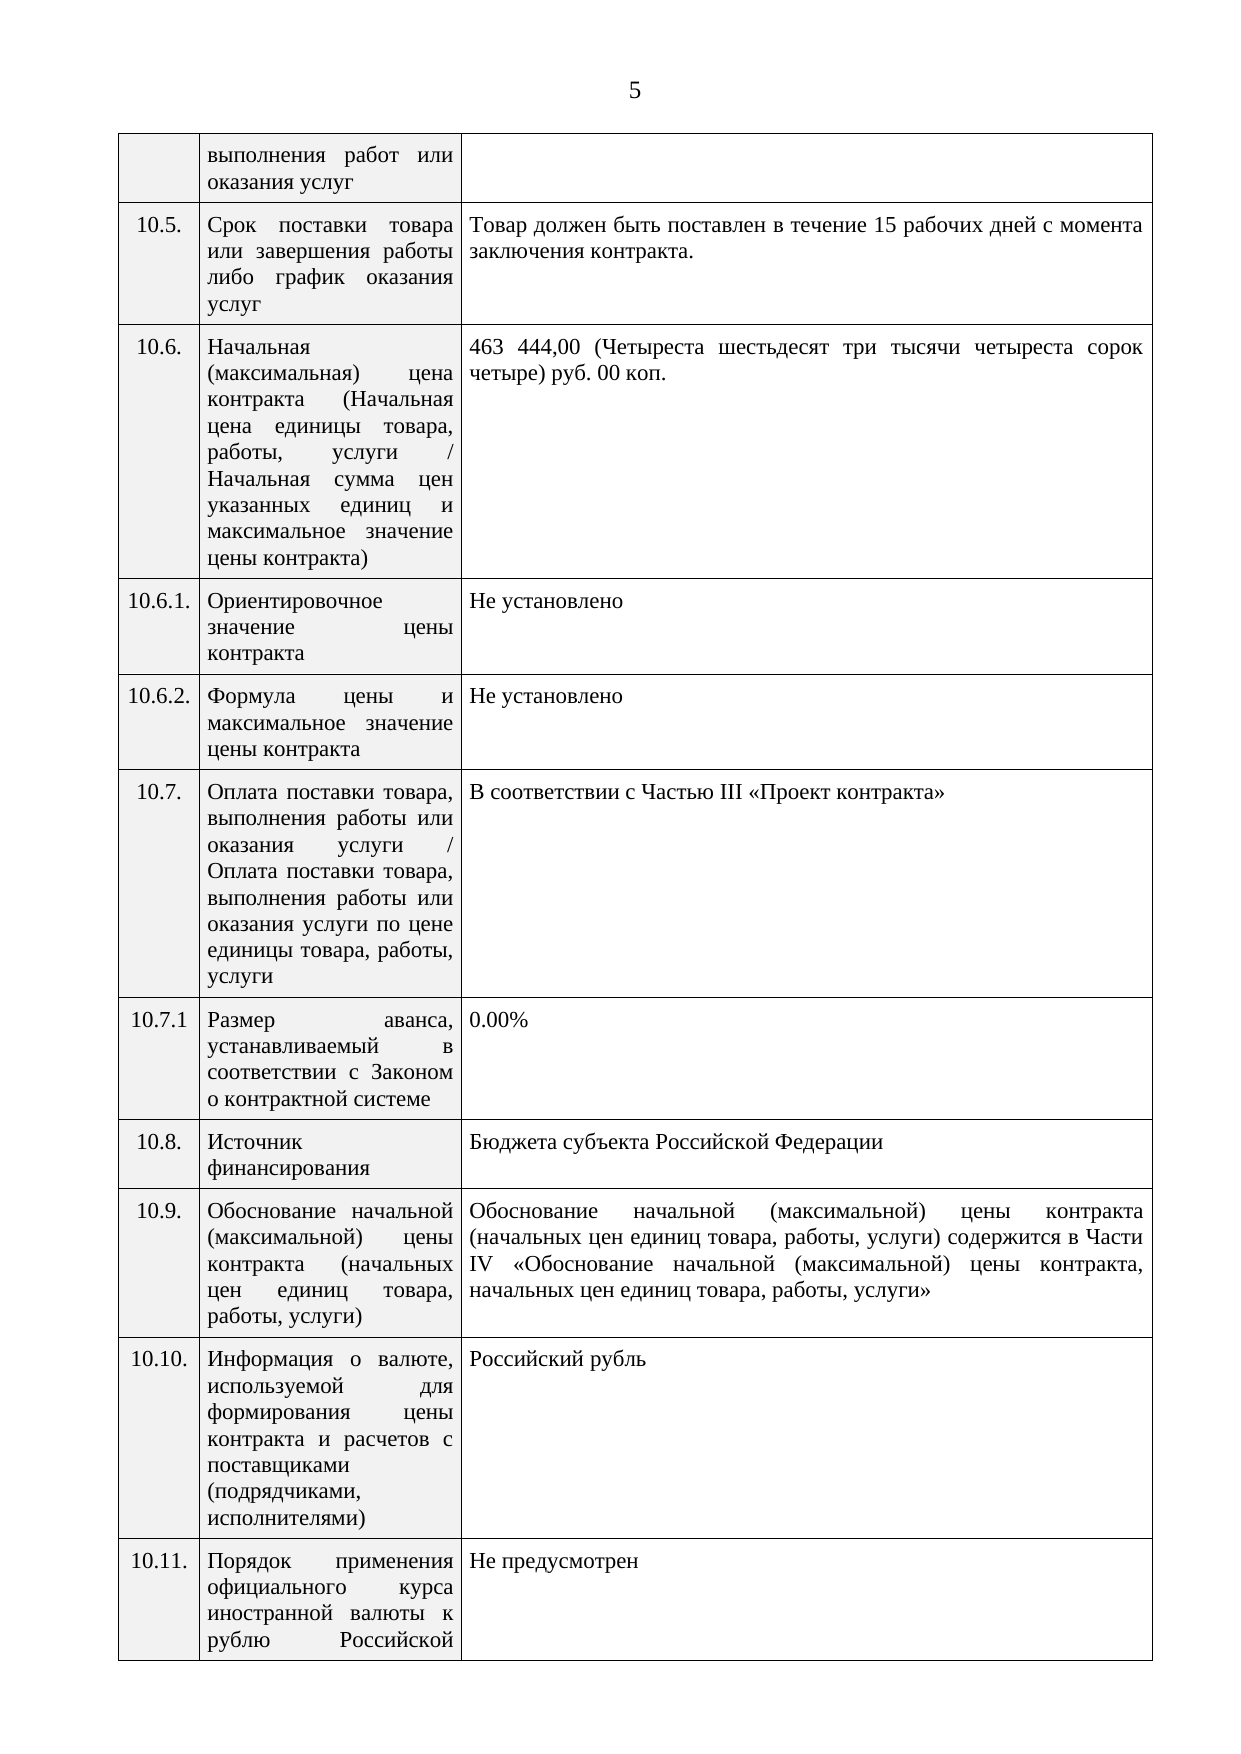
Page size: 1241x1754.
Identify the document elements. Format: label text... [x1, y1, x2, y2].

table_cell Источник финансирования [200, 1120, 461, 1188]
table_cell 10.6. [119, 325, 199, 578]
table_cell 10.4. [119, 134, 199, 202]
table_cell 10.7. [119, 770, 199, 997]
table_cell Формула цены и максимальное значение цены контракта [200, 675, 461, 769]
table_cell Обоснование начальной (максимальной) цены контракта (начальных цен единиц товара, работы, услуги) содержится в Части IV «Обоснование начальной (максимальной) цены контракта, начальных цен единиц товара, работы, услуги» [462, 1189, 1152, 1337]
table_cell 10.6.1. [119, 579, 199, 673]
table_cell 10.11. [119, 1539, 199, 1660]
table_cell Информация о валюте, используемой для формирования цены контракта и расчетов с поставщиками (подрядчиками, исполнителями) [200, 1338, 461, 1538]
table_cell Не предусмотрен [462, 1539, 1152, 1660]
table_cell 10.10. [119, 1338, 199, 1538]
table_cell 463 444,00 (Четыреста шестьдесят три тысячи четыреста сорок четыре) руб. 00 коп. [462, 325, 1152, 578]
table_cell Обоснование начальной (максимальной) цены контракта (начальных цен единиц товара, работы, услуги) [200, 1189, 461, 1337]
table_cell Начальная (максимальная) цена контракта (Начальная цена единицы товара, работы, услуги / Начальная сумма цен указанных единиц и максимальное значение цены контракта) [200, 325, 461, 578]
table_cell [462, 134, 1152, 202]
table_cell Размер аванса, устанавливаемый в соответствии с Законом о контрактной системе [200, 998, 461, 1119]
table_cell В соответствии с Частью III «Проект контракта» [462, 770, 1152, 997]
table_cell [200, 1539, 461, 1660]
table_cell 0.00% [462, 998, 1152, 1119]
table_cell Срок поставки товара или завершения работы либо график оказания услуг [200, 203, 461, 324]
table_cell Бюджета субъекта Российской Федерации [462, 1120, 1152, 1188]
table_cell 10.9. [119, 1189, 199, 1337]
table_cell 10.6.2. [119, 675, 199, 769]
table_cell Российский рубль [462, 1338, 1152, 1538]
table_cell 10.5. [119, 203, 199, 324]
table_cell Не установлено [462, 675, 1152, 769]
table_cell Товар должен быть поставлен в течение 15 рабочих дней с момента заключения контракта. [462, 203, 1152, 324]
table_cell Оплата поставки товара, выполнения работы или оказания услуги / Оплата поставки товара, выполнения работы или оказания услуги по цене единицы товара, работы, услуги [200, 770, 461, 997]
table_cell Ориентировочное значение цены контракта [200, 579, 461, 673]
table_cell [200, 134, 461, 202]
table_cell 10.8. [119, 1120, 199, 1188]
table_cell Не установлено [462, 579, 1152, 673]
table_cell 10.7.1 [119, 998, 199, 1119]
